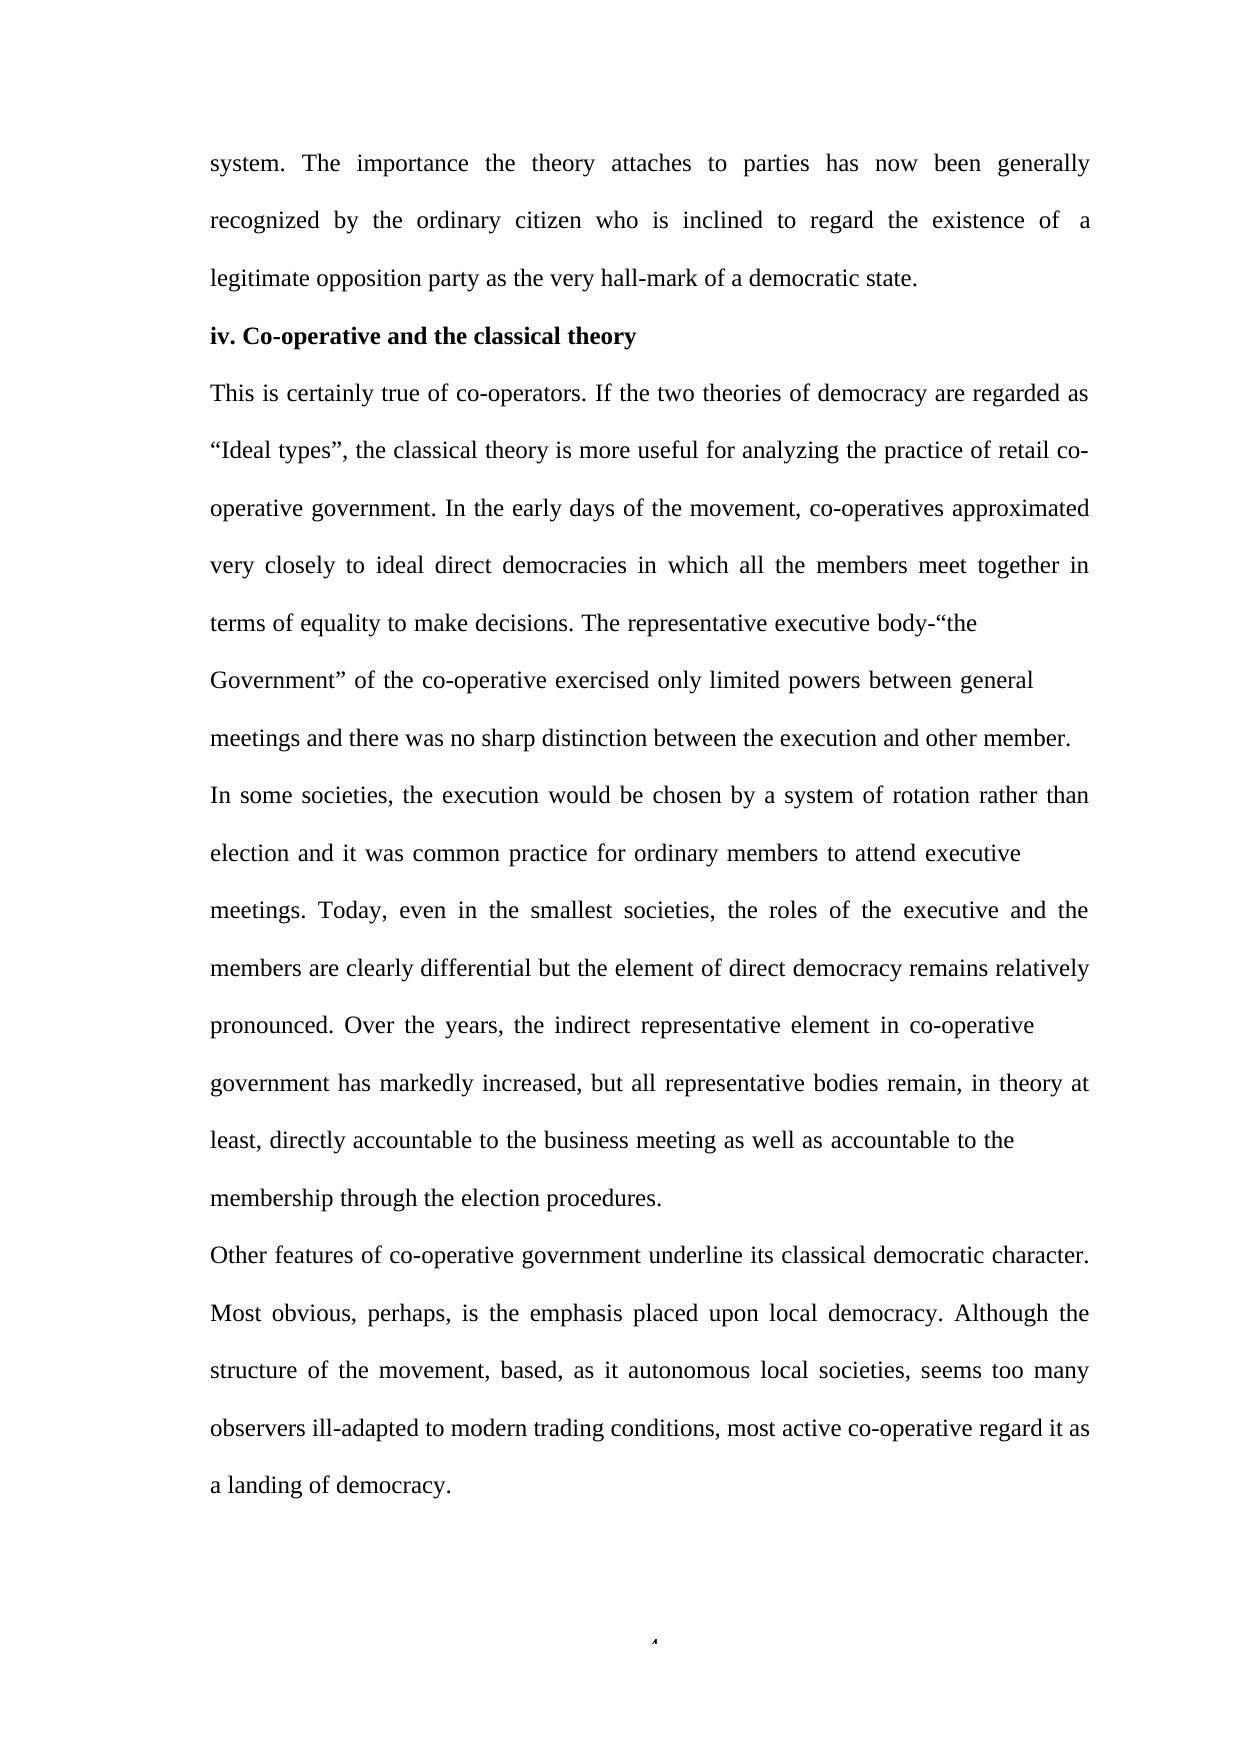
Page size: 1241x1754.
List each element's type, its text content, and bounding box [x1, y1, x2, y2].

text system. The importance the theory attaches to parties has now been generally recognized by the ordinary citizen who is inclined to regard the existence of a legitimate opposition party as the very hall-mark of a democratic state. [210, 148, 1091, 291]
subtitle Co-operative and the classical theory [210, 321, 1146, 349]
text Other features of co-operative government underline its classical democratic character. Most obvious, perhaps, is the emphasis placed upon local democracy. Although the structure of the movement, based, as it autonomous local societies, seems too many observers ill-adapted to modern trading conditions, most active co-operative regard it as a landing of democracy. [210, 1241, 1091, 1499]
text This is certainly true of co-operators. If the two theories of democracy are regarded as “Ideal types”, the classical theory is more useful for analyzing the practice of retail co- operative government. In the early days of the movement, co-operatives approximated very closely to ideal direct democracies in which all the members meet together in terms of equality to make decisions. The representative executive body-“the Government” of the co-operative exercised only limited powers between general meetings and there was no sharp distinction between the execution and other member. In some societies, the execution would be chosen by a system of rotation rather than election and it was common practice for ordinary members to attend executive meetings. Today, even in the smallest societies, the roles of the executive and the members are clearly differential but the element of direct democracy remains relatively pronounced. Over the years, the indirect representative element in co-operative government has markedly increased, but all representative bodies remain, in theory at least, directly accountable to the business meeting as well as accountable to the membership through the election procedures. [210, 378, 1091, 1212]
